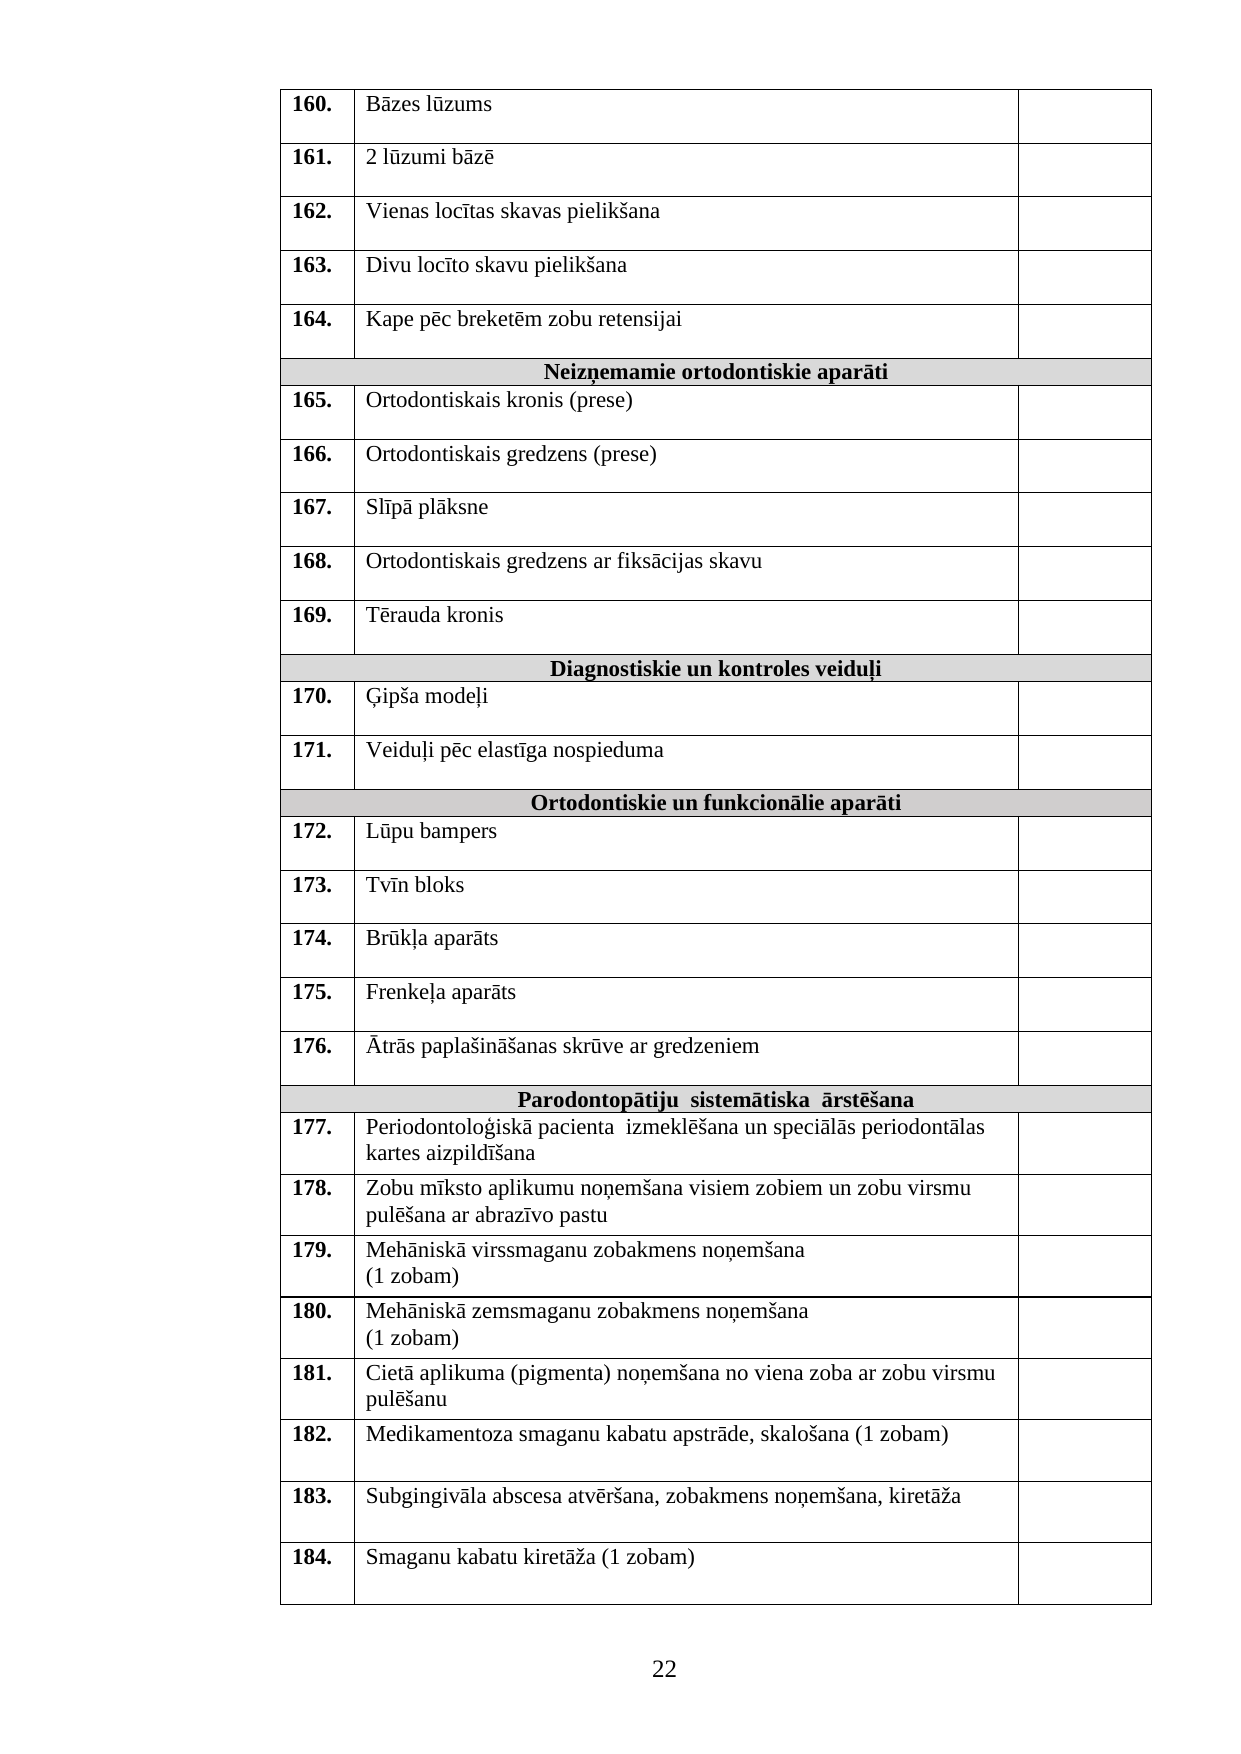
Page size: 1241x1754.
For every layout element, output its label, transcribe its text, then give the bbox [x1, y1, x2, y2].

table_cell [281, 1113, 354, 1173]
table_cell Neizņemamie ortodontiskie aparāti [281, 359, 1151, 385]
table_cell [1019, 924, 1151, 977]
table_cell [1019, 871, 1151, 923]
table_cell [1019, 736, 1151, 788]
table_cell [1019, 440, 1151, 492]
table_cell [1019, 386, 1151, 438]
table_cell [1019, 144, 1151, 196]
table_cell 2 lūzumi bāzē [355, 144, 1018, 196]
table_cell [281, 251, 354, 304]
table_cell Bāzes lūzums [355, 90, 1018, 142]
table_cell Smaganu kabatu kiretāža (1 zobam) [355, 1543, 1018, 1604]
table_cell [281, 90, 354, 142]
table_cell [1019, 1482, 1151, 1542]
table_cell Mehāniskā zemsmaganu zobakmens noņemšana (1 zobam) [355, 1298, 1018, 1358]
table_cell [281, 682, 354, 735]
table_cell [1019, 1543, 1151, 1604]
table_cell [1019, 978, 1151, 1031]
table_cell Ortodontiskais gredzens ar fiksācijas skavu [355, 547, 1018, 600]
table_cell Medikamentoza smaganu kabatu apstrāde, skalošana (1 zobam) [355, 1420, 1018, 1481]
table_cell [281, 493, 354, 546]
table_cell [281, 924, 354, 977]
table_cell [1019, 305, 1151, 357]
table_cell [281, 547, 354, 600]
table_cell [281, 197, 354, 250]
table_cell [281, 1482, 354, 1542]
table_cell [281, 1236, 354, 1296]
table_cell Zobu mīksto aplikumu noņemšana visiem zobiem un zobu virsmu pulēšana ar abrazīvo pastu [355, 1175, 1018, 1235]
table_cell Veiduļi pēc elastīga nospieduma [355, 736, 1018, 788]
table_cell [281, 386, 354, 438]
table_cell Tvīn bloks [355, 871, 1018, 923]
table_cell [1019, 817, 1151, 869]
table_cell Frenkeļa aparāts [355, 978, 1018, 1031]
table_cell [1019, 251, 1151, 304]
table_cell Ātrās paplašināšanas skrūve ar gredzeniem [355, 1032, 1018, 1084]
table_cell [281, 978, 354, 1031]
table_cell [281, 817, 354, 869]
table_cell [281, 736, 354, 788]
table_cell [281, 1359, 354, 1419]
table_cell Ortodontiskie un funkcionālie aparāti [281, 790, 1151, 816]
table_cell [281, 871, 354, 923]
table_cell [1019, 1032, 1151, 1084]
table_cell [1019, 197, 1151, 250]
table_cell [1019, 682, 1151, 735]
table_cell [281, 305, 354, 357]
table_cell [281, 1032, 354, 1084]
table_cell [1019, 493, 1151, 546]
table_cell [1019, 601, 1151, 653]
table_cell Tērauda kronis [355, 601, 1018, 653]
table_cell [1019, 1359, 1151, 1419]
table_cell [1019, 1236, 1151, 1296]
table_cell [1019, 1298, 1151, 1358]
table_cell Lūpu bampers [355, 817, 1018, 869]
table_cell Brūkļa aparāts [355, 924, 1018, 977]
table_cell Subgingivāla abscesa atvēršana, zobakmens noņemšana, kiretāža [355, 1482, 1018, 1542]
table_cell [281, 1543, 354, 1604]
table_cell [281, 440, 354, 492]
table_cell Periodontoloģiskā pacienta izmeklēšana un speciālās periodontālas kartes aizpildīšana [355, 1113, 1018, 1173]
table_cell Kape pēc breketēm zobu retensijai [355, 305, 1018, 357]
table_cell Mehāniskā virssmaganu zobakmens noņemšana (1 zobam) [355, 1236, 1018, 1296]
table_cell Ortodontiskais gredzens (prese) [355, 440, 1018, 492]
table_cell Vienas locītas skavas pielikšana [355, 197, 1018, 250]
table_cell [281, 144, 354, 196]
table_cell [281, 1420, 354, 1481]
table_cell [1019, 90, 1151, 142]
table_cell Ortodontiskais kronis (prese) [355, 386, 1018, 438]
table_cell Cietā aplikuma (pigmenta) noņemšana no viena zoba ar zobu virsmu pulēšanu [355, 1359, 1018, 1419]
table_cell [281, 601, 354, 653]
table_cell Ģipša modeļi [355, 682, 1018, 735]
table_cell [1019, 1113, 1151, 1173]
table_cell Parodontopātiju sistemātiska ārstēšana [281, 1086, 1151, 1112]
table_cell Diagnostiskie un kontroles veiduļi [281, 655, 1151, 681]
table_cell [281, 1175, 354, 1235]
table_cell [1019, 547, 1151, 600]
table_cell [1019, 1175, 1151, 1235]
table_cell Divu locīto skavu pielikšana [355, 251, 1018, 304]
table_cell [1019, 1420, 1151, 1481]
table_cell [281, 1298, 354, 1358]
table_cell Slīpā plāksne [355, 493, 1018, 546]
